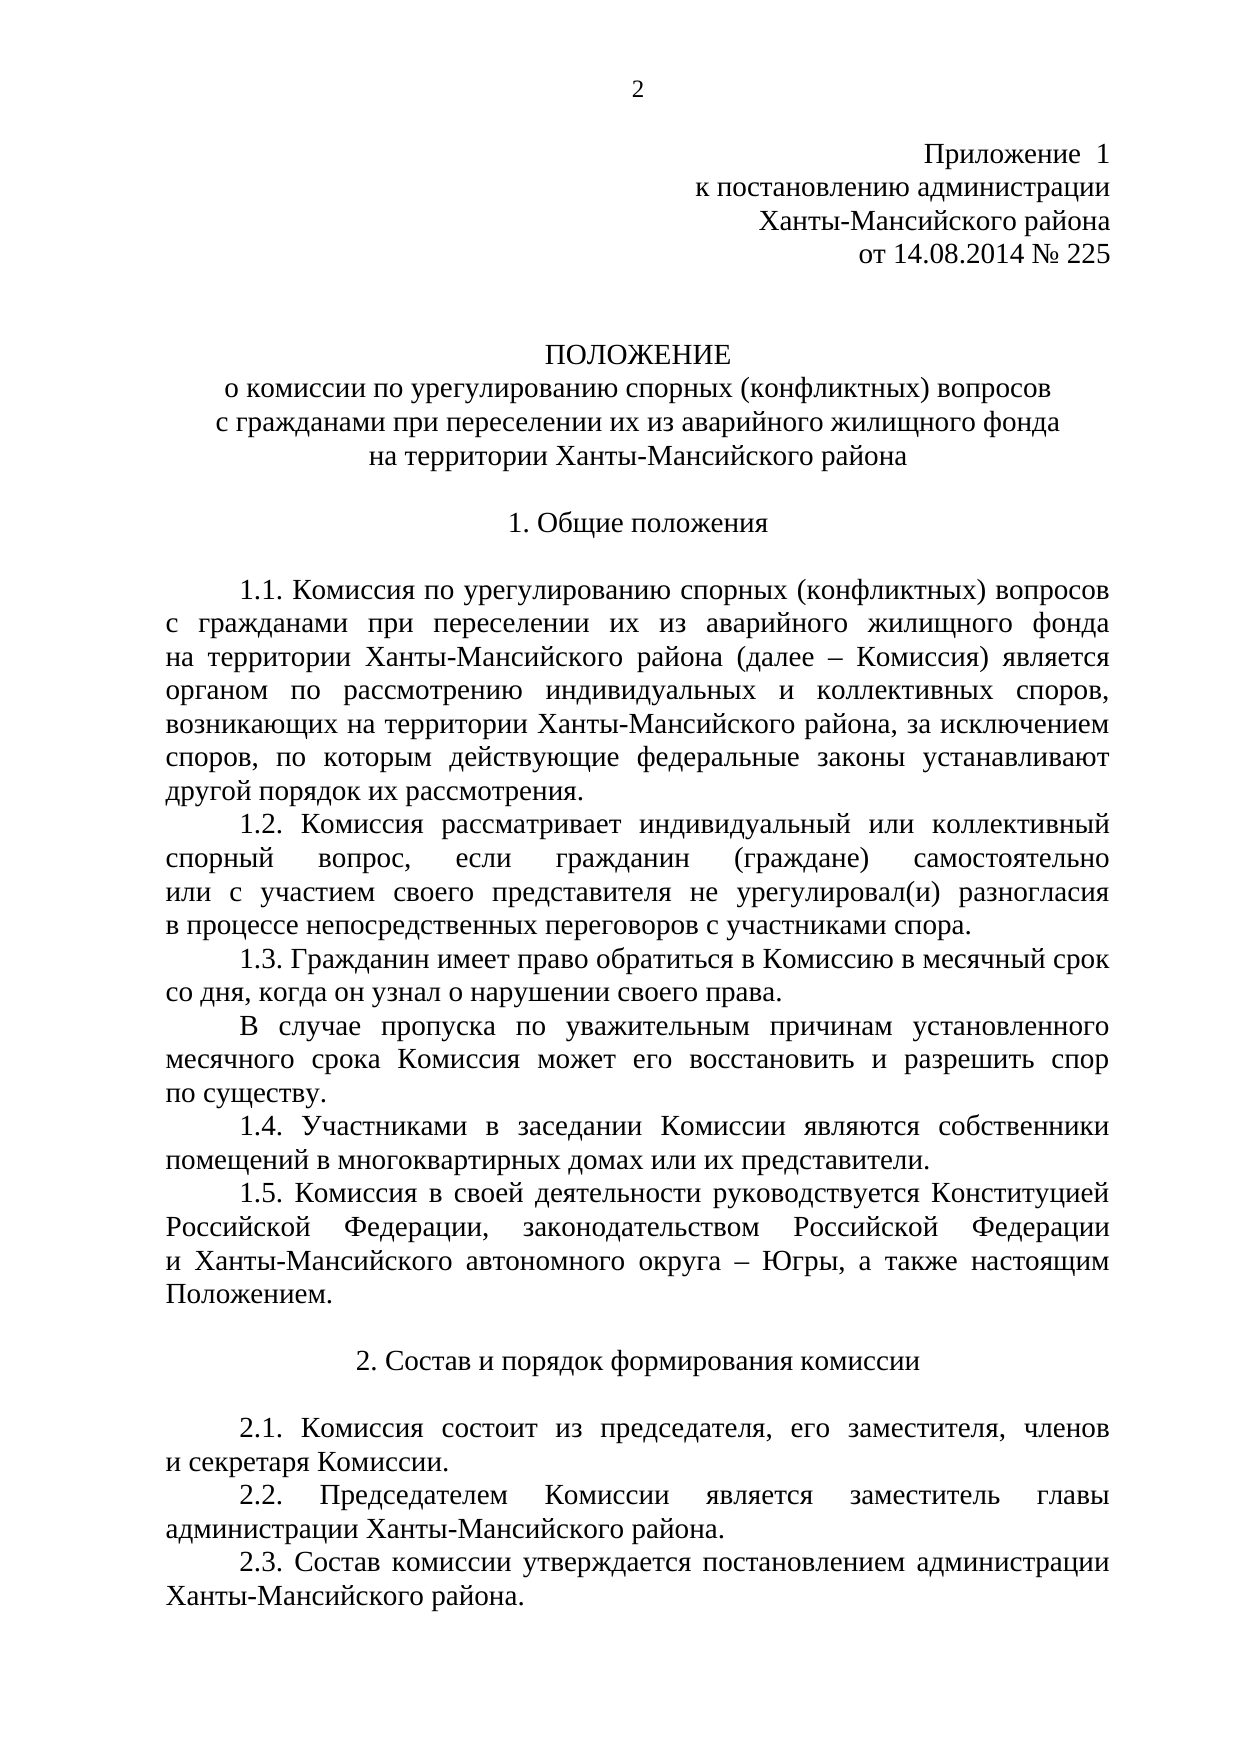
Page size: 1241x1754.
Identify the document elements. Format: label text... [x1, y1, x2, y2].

text В случае пропуска по уважительным причинам установленного месячного срока Комиссия может его восстановить и разрешить спор по существу. [165, 1008, 1110, 1108]
text 1. Общие положения [165, 505, 1110, 538]
text от 14.08.2014 № 225 [165, 236, 1110, 270]
text 1.1. Комиссия по урегулированию спорных (конфликтных) вопросов с гражданами при переселении их из аварийного жилищного фонда на территории Ханты-Мансийского района (далее – Комиссия) является органом по рассмотрению индивидуальных и коллективных споров, возникающих на территории Ханты-Мансийского района, за исключением споров, по которым действующие федеральные законы устанавливают другой порядок их рассмотрения. [165, 572, 1110, 807]
text о комиссии по урегулированию спорных (конфликтных) вопросов с гражданами при переселении их из аварийного жилищного фонда на территории Ханты-Мансийского района [165, 371, 1110, 471]
text к постановлению администрации [165, 169, 1110, 203]
text Приложение 1 [165, 136, 1110, 169]
text 2.2. Председателем Комиссии является заместитель главы администрации Ханты-Мансийского района. [165, 1477, 1110, 1544]
text 2.3. Состав комиссии утверждается постановлением администрации Ханты-Мансийского района. [165, 1544, 1110, 1612]
text ПОЛОЖЕНИЕ [165, 337, 1110, 371]
text 2. Состав и порядок формирования комиссии [165, 1343, 1110, 1377]
text 2.1. Комиссия состоит из председателя, его заместителя, членов и секретаря Комиссии. [165, 1410, 1110, 1477]
text 1.3. Гражданин имеет право обратиться в Комиссию в месячный срок со дня, когда он узнал о нарушении своего права. [165, 941, 1110, 1008]
text 1.2. Комиссия рассматривает индивидуальный или коллективный спорный вопрос, если гражданин (граждане) самостоятельно или с участием своего представителя не урегулировал(и) разногласия в процессе непосредственных переговоров с участниками спора. [165, 807, 1110, 941]
text 1.5. Комиссия в своей деятельности руководствуется Конституцией Российской Федерации, законодательством Российской Федерации и Ханты-Мансийского автономного округа – Югры, а также настоящим Положением. [165, 1176, 1110, 1310]
text Ханты-Мансийского района [165, 203, 1110, 236]
text 1.4. Участниками в заседании Комиссии являются собственники помещений в многоквартирных домах или их представители. [165, 1108, 1110, 1176]
